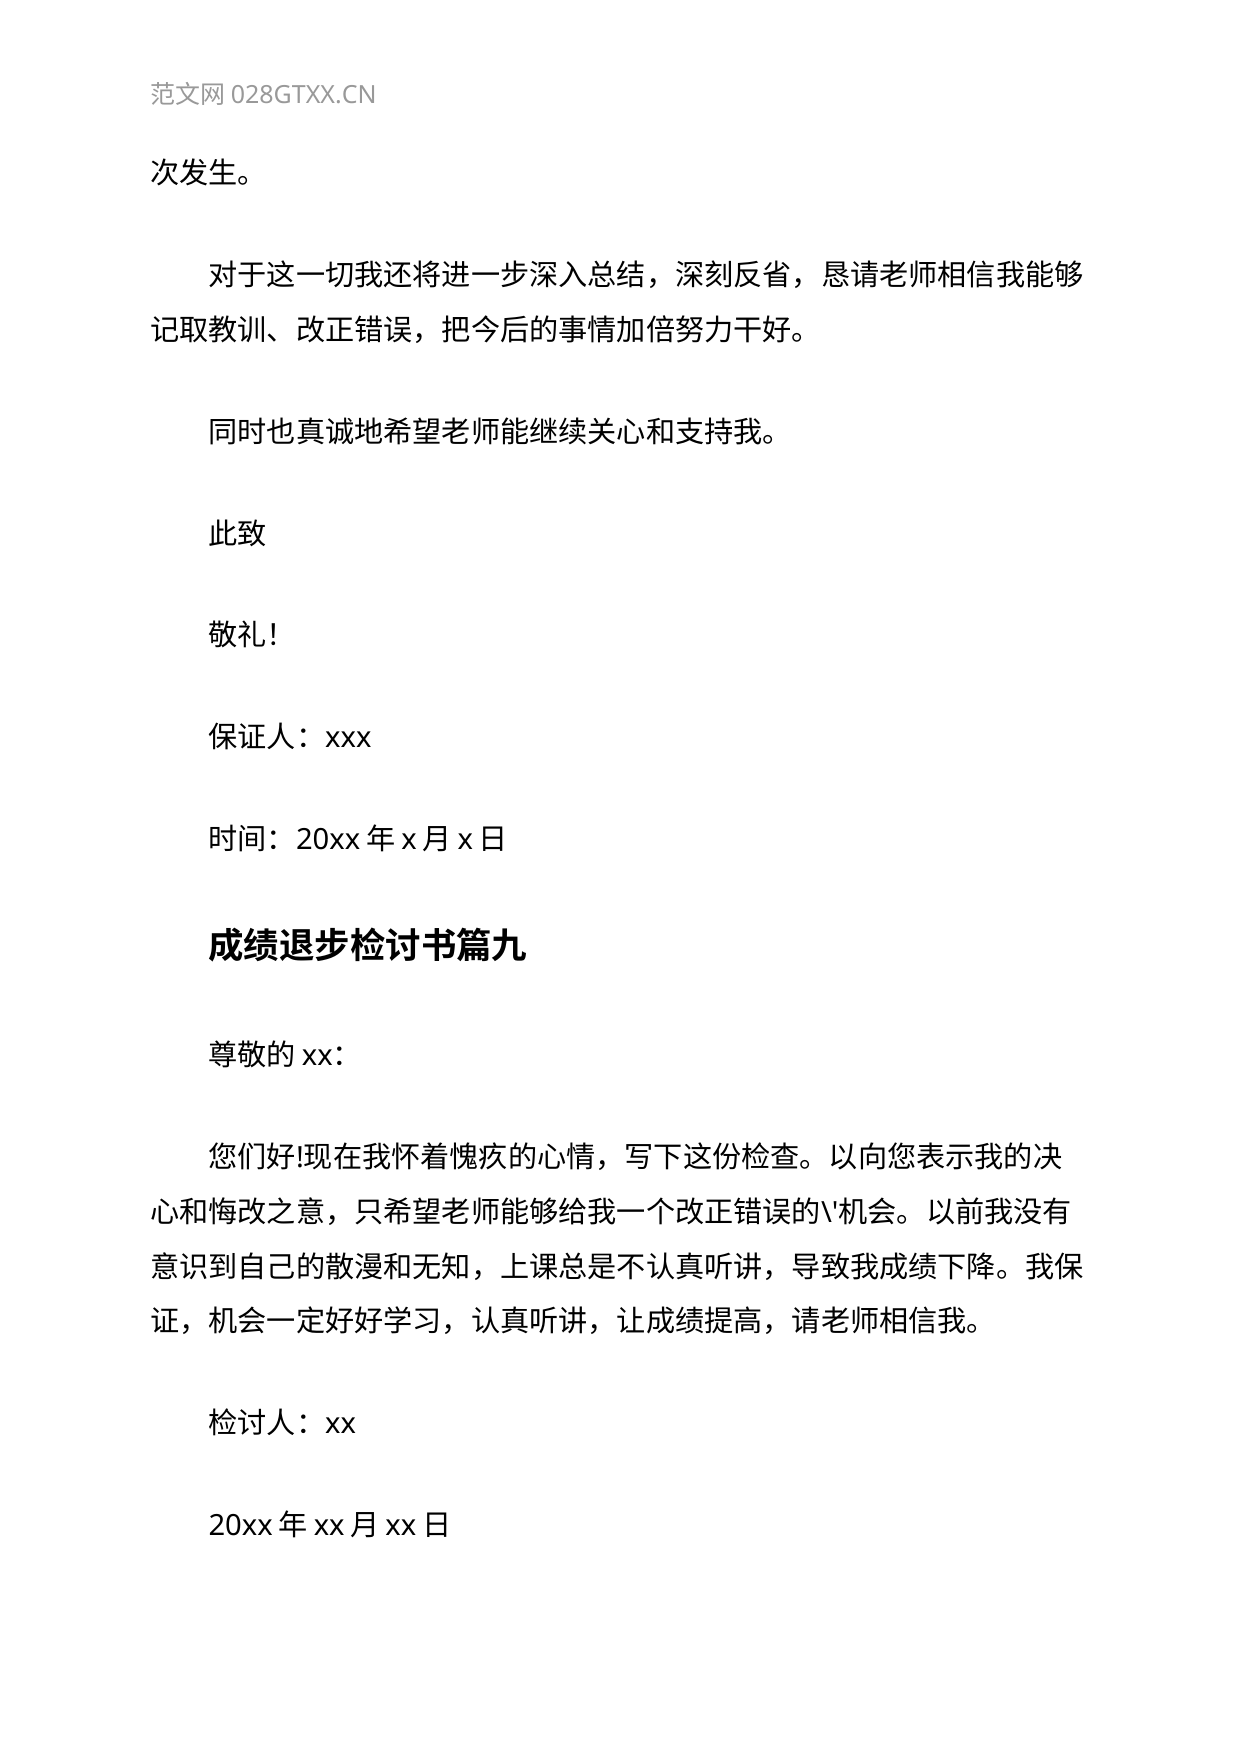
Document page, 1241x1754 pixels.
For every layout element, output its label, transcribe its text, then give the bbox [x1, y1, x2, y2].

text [150, 150, 1090, 192]
text 同时也真诚地希望老师能继续关心和支持我。 [150, 408, 1090, 451]
text 20xx年xx月xx日 [150, 1502, 1090, 1544]
text 此致 [150, 510, 1090, 552]
text 保证人：xxx [150, 714, 1090, 756]
text 对于这一切我还将进一步深入总结，深刻反省，恳请老师相信我能够记取教训、改正错误，把今后的事情加倍努力干好。 [150, 252, 1090, 349]
text 检讨人：xx [150, 1400, 1090, 1442]
text 您们好!现在我怀着愧疚的心情，写下这份检查。以向您表示我的决心和悔改之意，只希望老师能够给我一个改正错误的\'机会。以前我没有意识到自己的散漫和无知，上课总是不认真听讲，导致我成绩下降。我保证，机会一定好好学习，认真听讲，让成绩提高，请老师相信我。 [150, 1133, 1090, 1340]
text 尊敬的xx： [150, 1031, 1090, 1073]
text 成绩退步检讨书篇九 [150, 918, 1090, 969]
text 时间：20xx年x月x日 [150, 816, 1090, 858]
text 敬礼！ [150, 612, 1090, 654]
